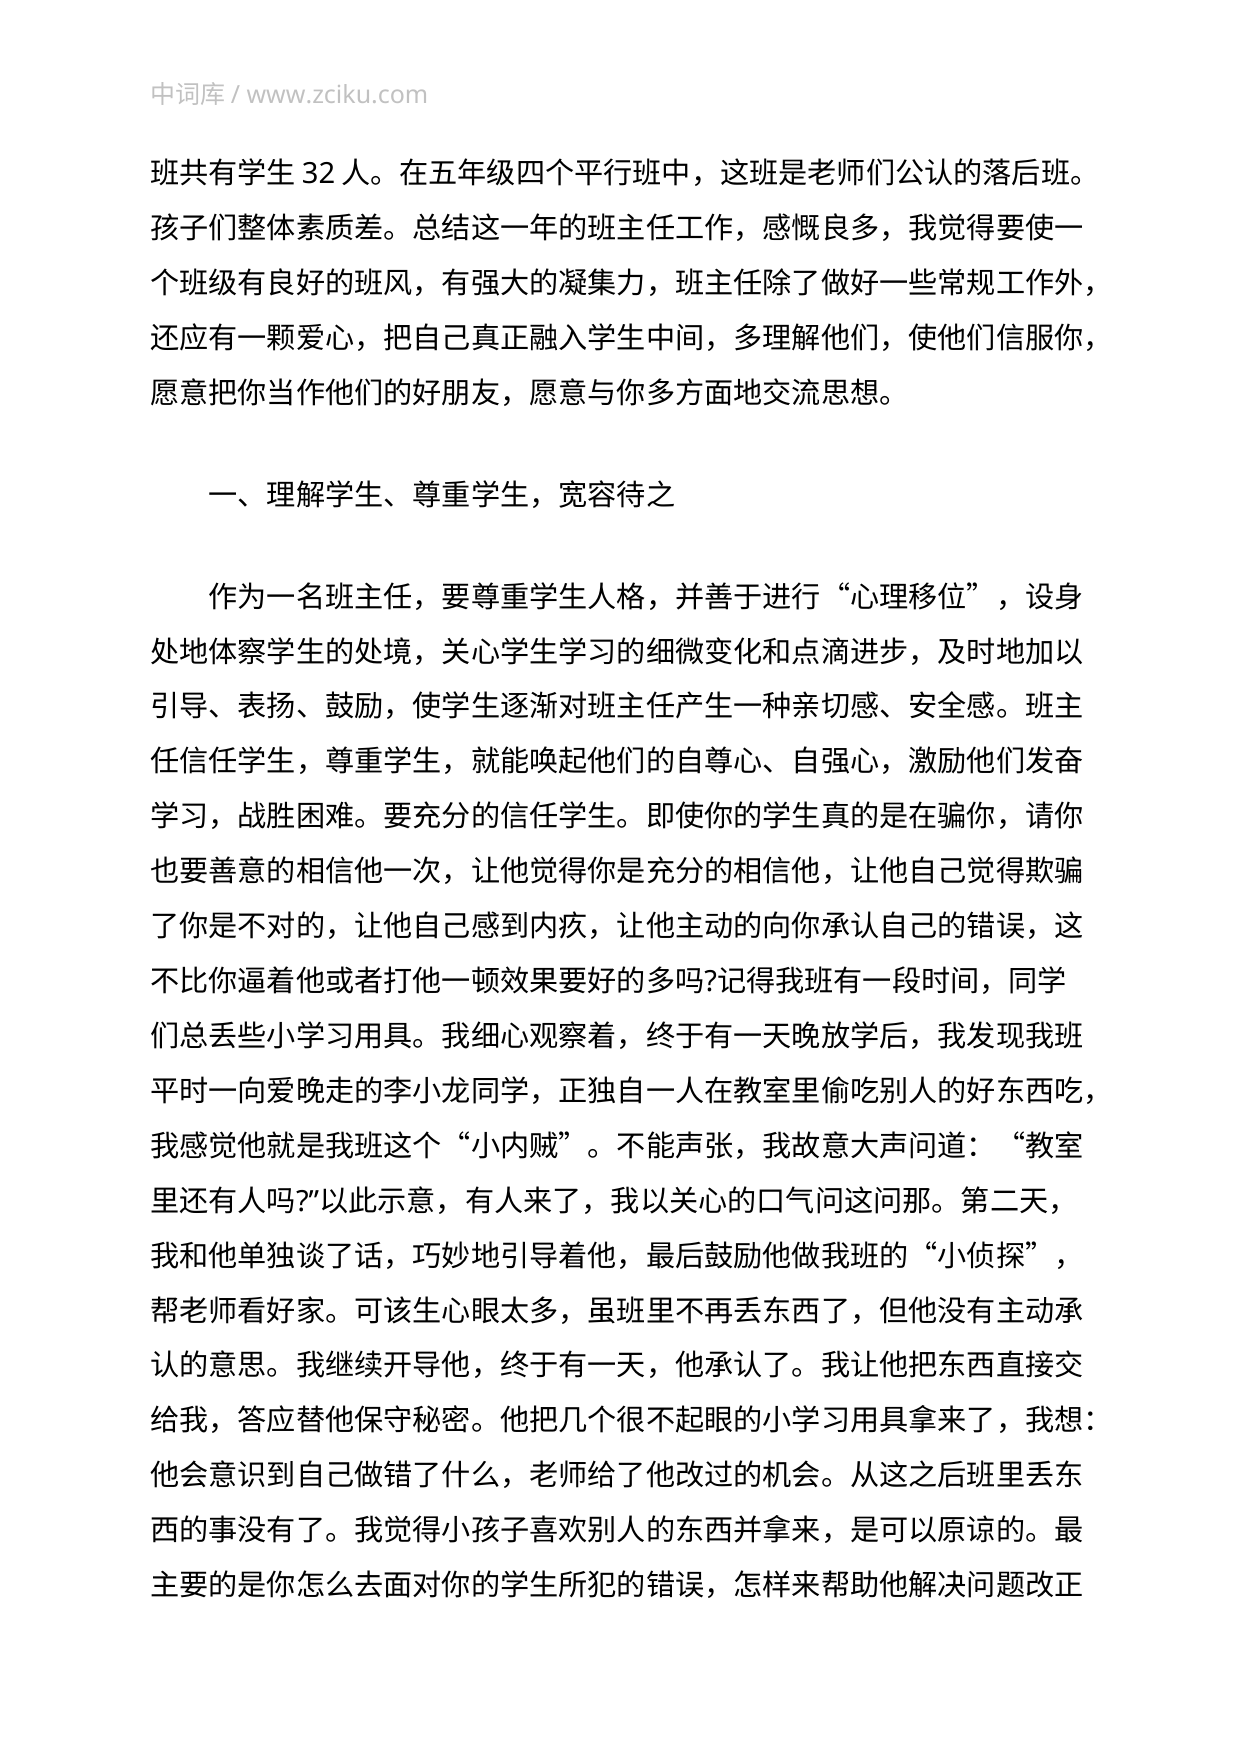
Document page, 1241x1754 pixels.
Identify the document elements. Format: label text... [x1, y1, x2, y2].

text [150, 150, 1090, 412]
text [150, 573, 1090, 1604]
text 一、理解学生、尊重学生，宽容待之 [150, 471, 1090, 514]
